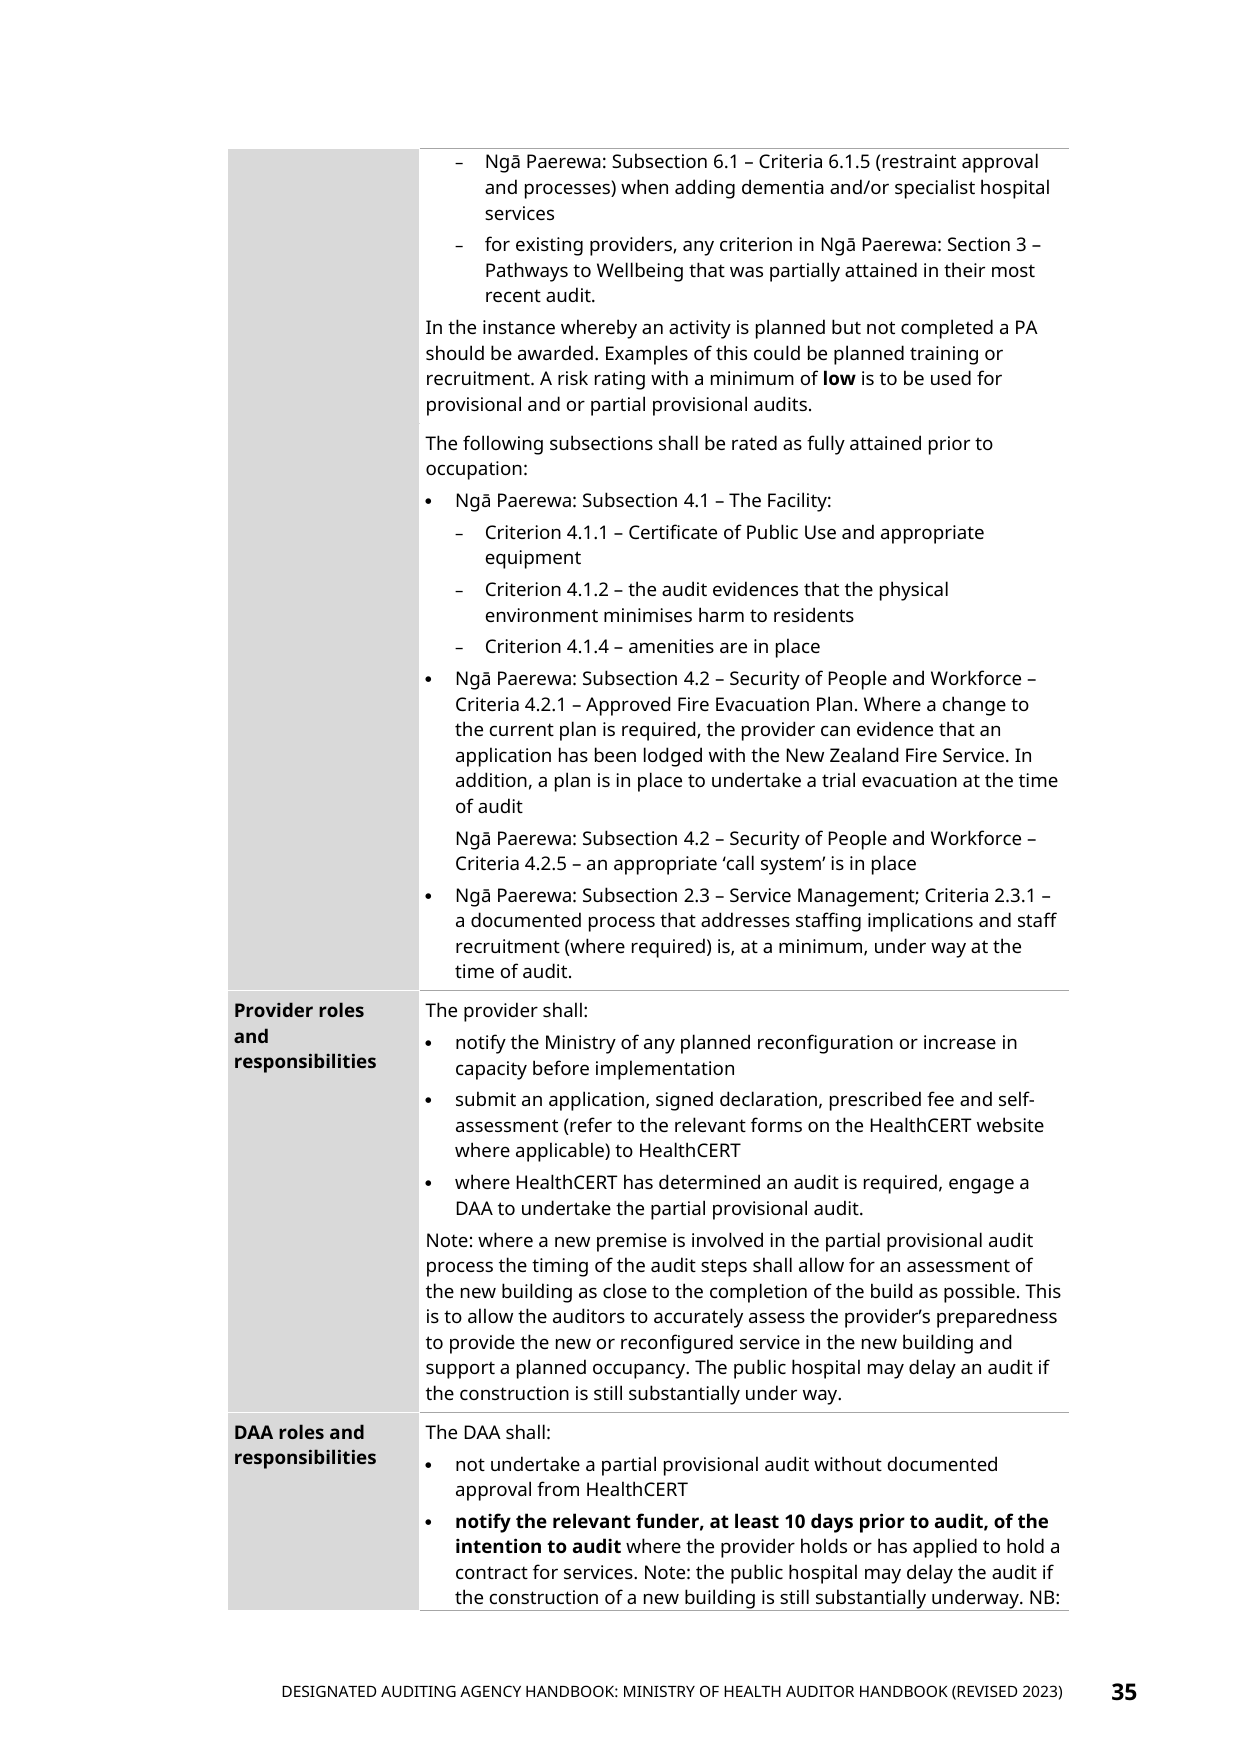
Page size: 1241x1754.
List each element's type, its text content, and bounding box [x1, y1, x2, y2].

table_cell Provider roles and responsibilities [228, 991, 419, 1412]
table_cell Scope [228, 149, 419, 423]
table_cell [228, 424, 419, 990]
table_cell DAA roles and responsibilities [228, 1413, 419, 1610]
table_cell The following subsections shall be rated as fully attained prior to occupation: Ngā Paerewa: Subsection 4.1 – The Facility: Criterion 4.1.1 – Certificate of Public Use and appropriate equipment Criterion 4.1.2 – the audit evidences that the physical environment minimises harm to residents Criterion 4.1.4 – amenities are in place Ngā Paerewa: Subsection 4.2 – Security of People and Workforce – Criteria 4.2.1 – Approved Fire Evacuation Plan. Where a change to the current plan is required, the provider can evidence that an application has been lodged with the New Zealand Fire Service. In addition, a plan is in place to undertake a trial evacuation at the time of audit Ngā Paerewa: Subsection 4.2 – Security of People and Workforce – Criteria 4.2.5 – an appropriate ‘call system’ is in place Ngā Paerewa: Subsection 2.3 – Service Management; Criteria 2.3.1 – a documented process that addresses staffing implications and staff recruitment (where required) is, at a minimum, under way at the time of audit. [420, 423, 1069, 990]
table_cell The provider shall: notify the Ministry of any planned reconfiguration or increase in capacity before implementation submit an application, signed declaration, prescribed fee and self-assessment (refer to the relevant forms on the HealthCERT website where applicable) to HealthCERT where HealthCERT has determined an audit is required, engage a DAA to undertake the partial provisional audit. Note: where a new premise is involved in the partial provisional audit process the timing of the audit steps shall allow for an assessment of the new building as close to the completion of the build as possible. This is to allow the auditors to accurately assess the provider’s preparedness to provide the new or reconfigured service in the new building and support a planned occupancy. The public hospital may delay an audit if the construction is still substantially under way. [420, 991, 1069, 1412]
